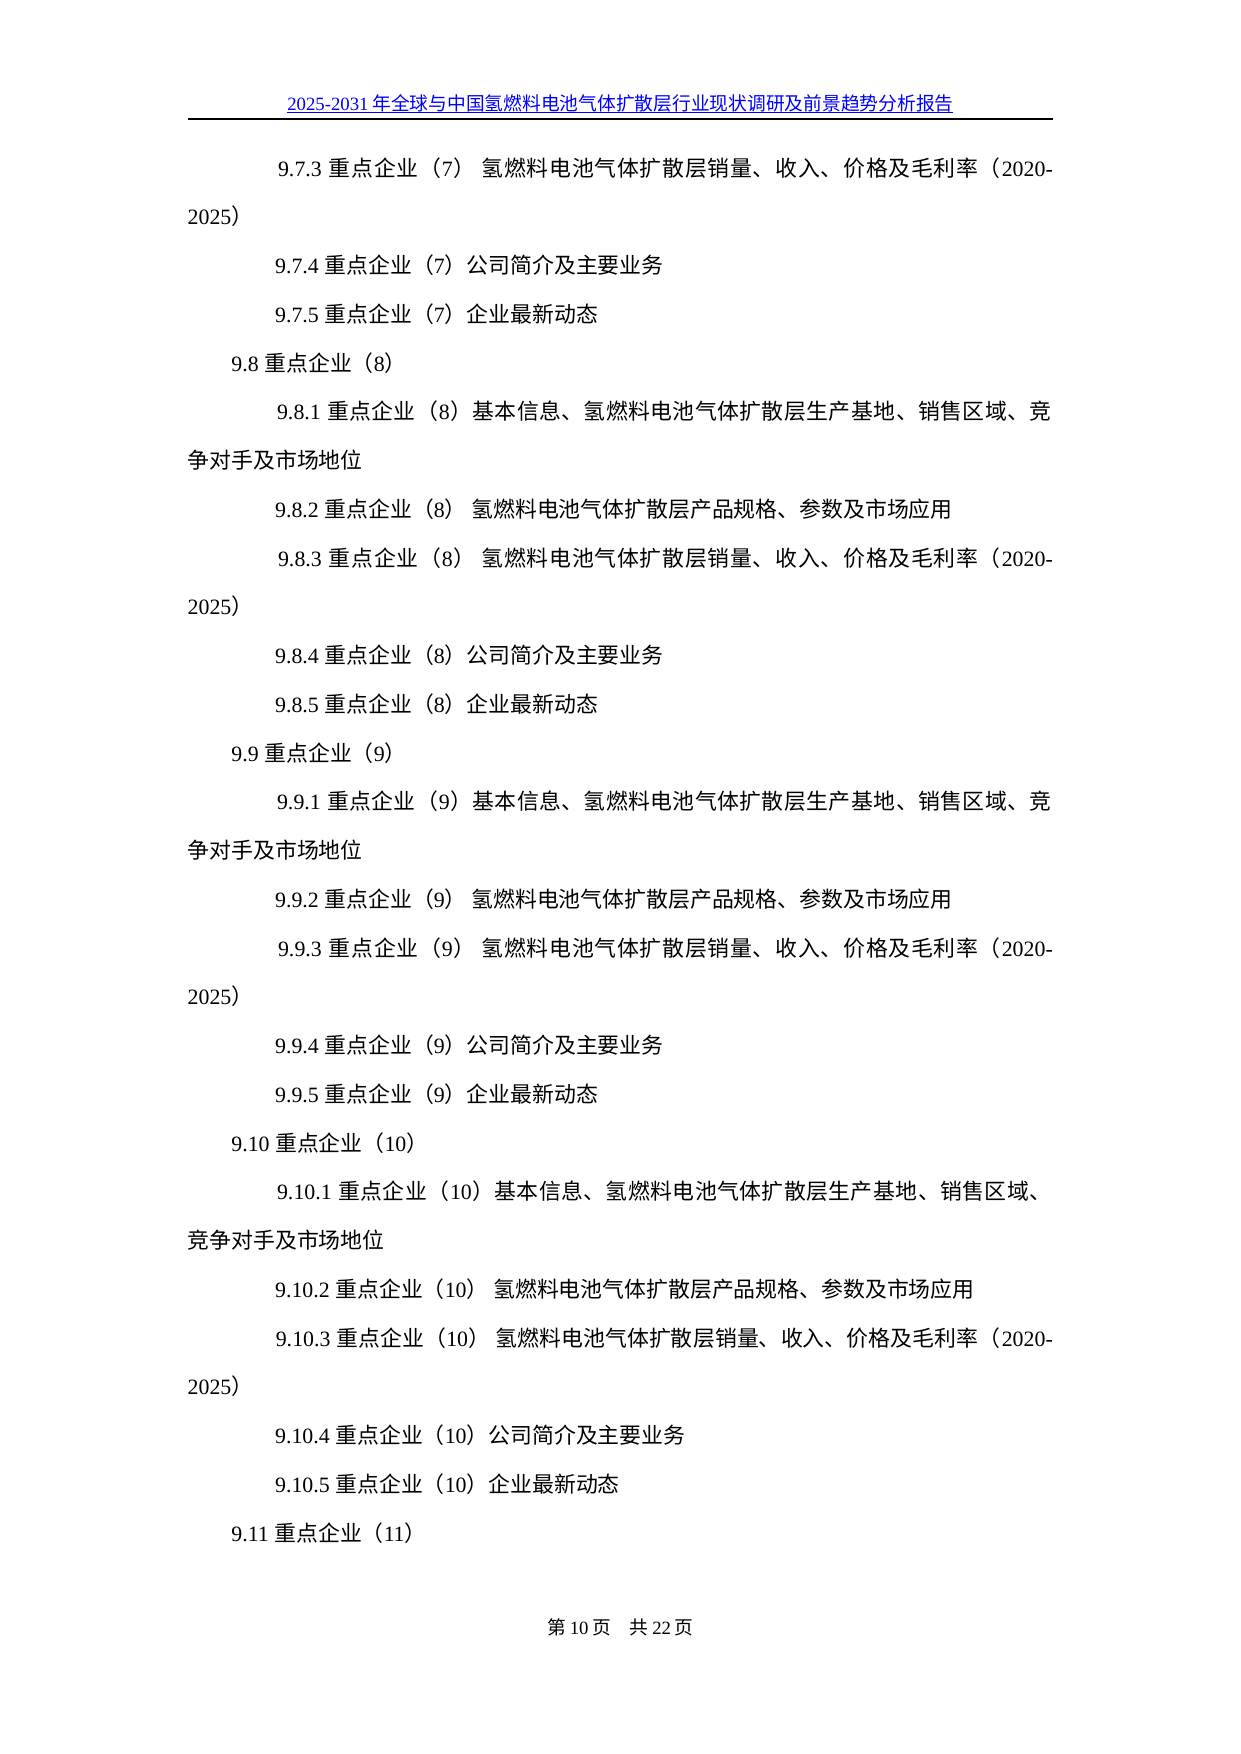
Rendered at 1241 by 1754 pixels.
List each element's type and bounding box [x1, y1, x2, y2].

text [187, 150, 1053, 1548]
